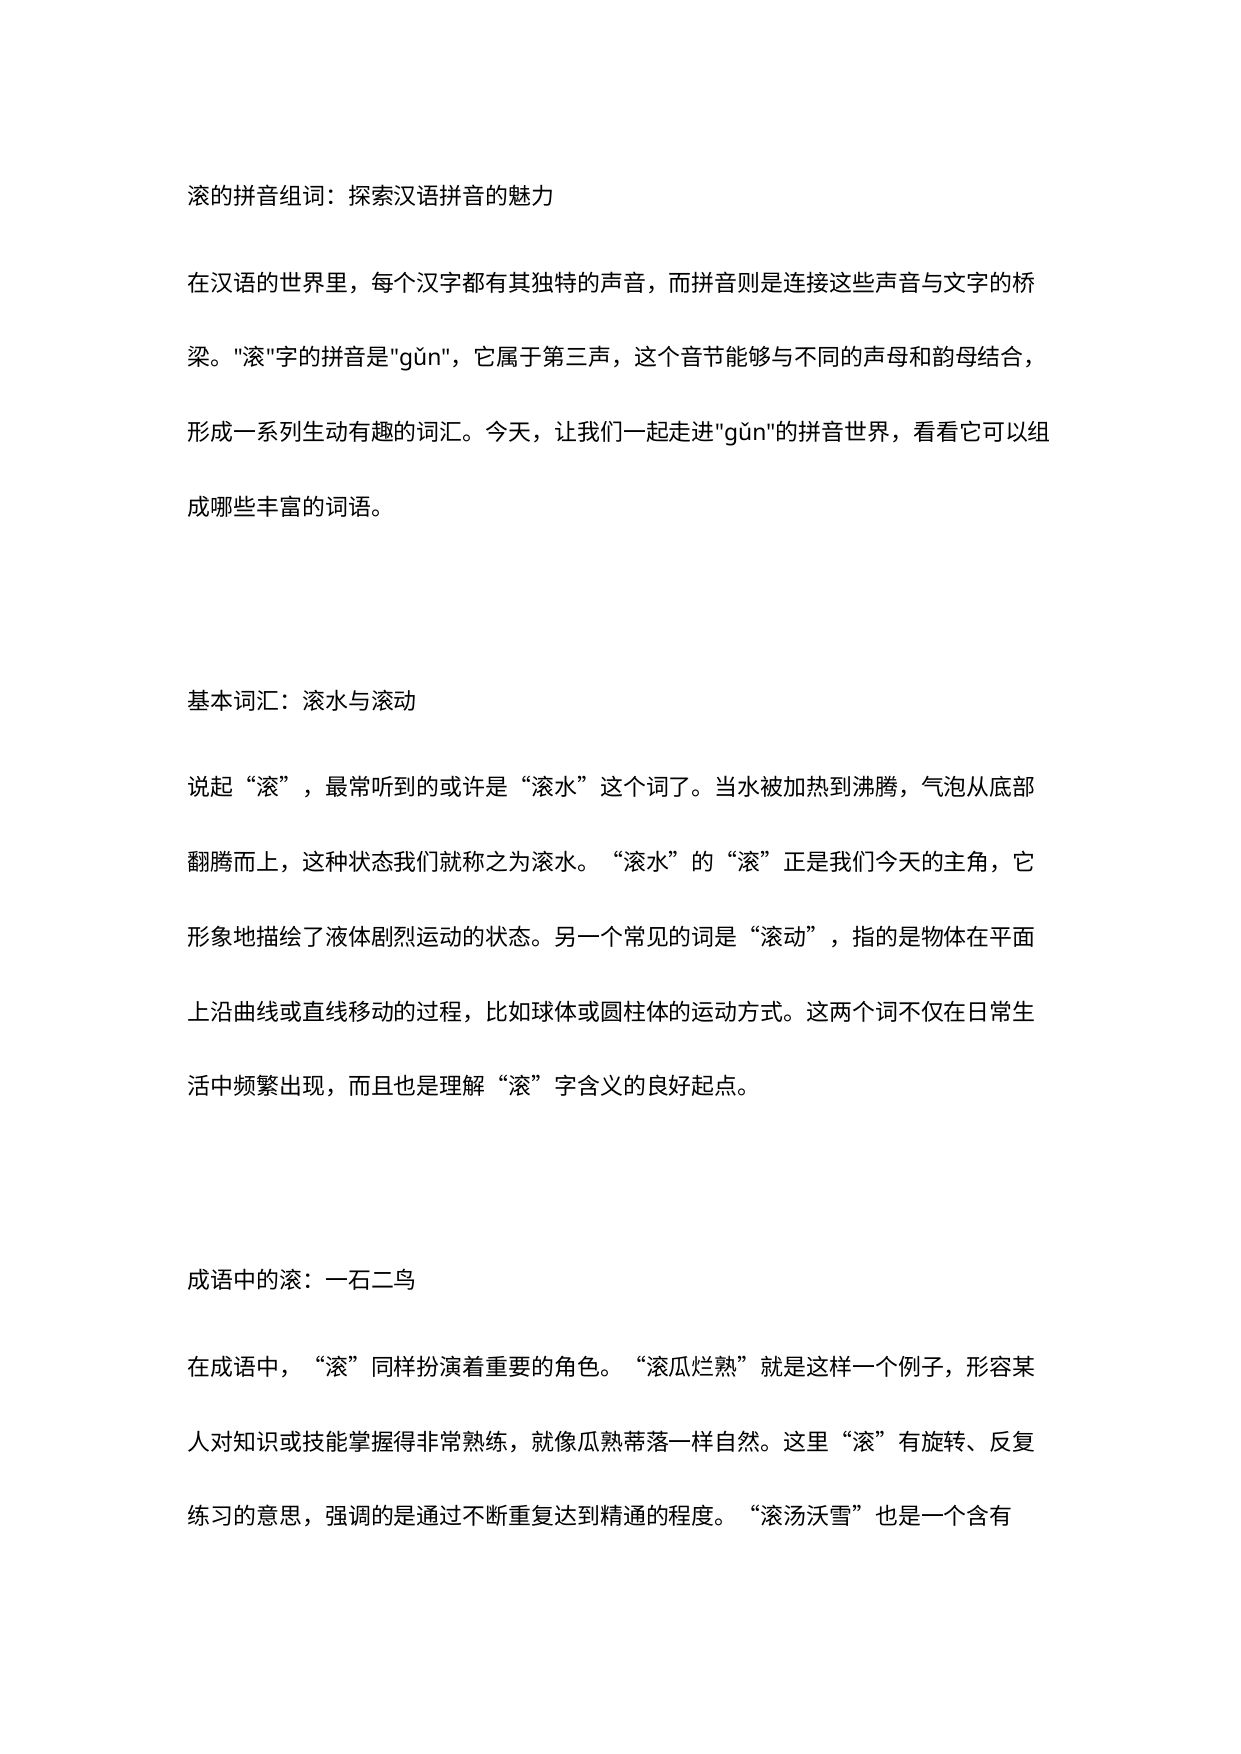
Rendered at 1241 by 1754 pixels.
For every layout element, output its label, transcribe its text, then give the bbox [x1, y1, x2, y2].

text 基本词汇：滚水与滚动 [187, 667, 1053, 732]
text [187, 1333, 1053, 1547]
text 滚的拼音组词：探索汉语拼音的魅力 [187, 162, 1053, 227]
text 成语中的滚：一石二鸟 [187, 1246, 1053, 1311]
text 说起“滚”，最常听到的或许是“滚水”这个词了。当水被加热到沸腾，气泡从底部翻腾而上，这种状态我们就称之为滚水。“滚水”的“滚”正是我们今天的主角，它形象地描绘了液体剧烈运动的状态。另一个常见的词是“滚动”，指的是物体在平面上沿曲线或直线移动的过程，比如球体或圆柱体的运动方式。这两个词不仅在日常生活中频繁出现，而且也是理解“滚”字含义的良好起点。 [187, 753, 1053, 1117]
text 在汉语的世界里，每个汉字都有其独特的声音，而拼音则是连接这些声音与文字的桥梁。"滚"字的拼音是"gǔn"，它属于第三声，这个音节能够与不同的声母和韵母结合，形成一系列生动有趣的词汇。今天，让我们一起走进"gǔn"的拼音世界，看看它可以组成哪些丰富的词语。 [187, 248, 1053, 538]
